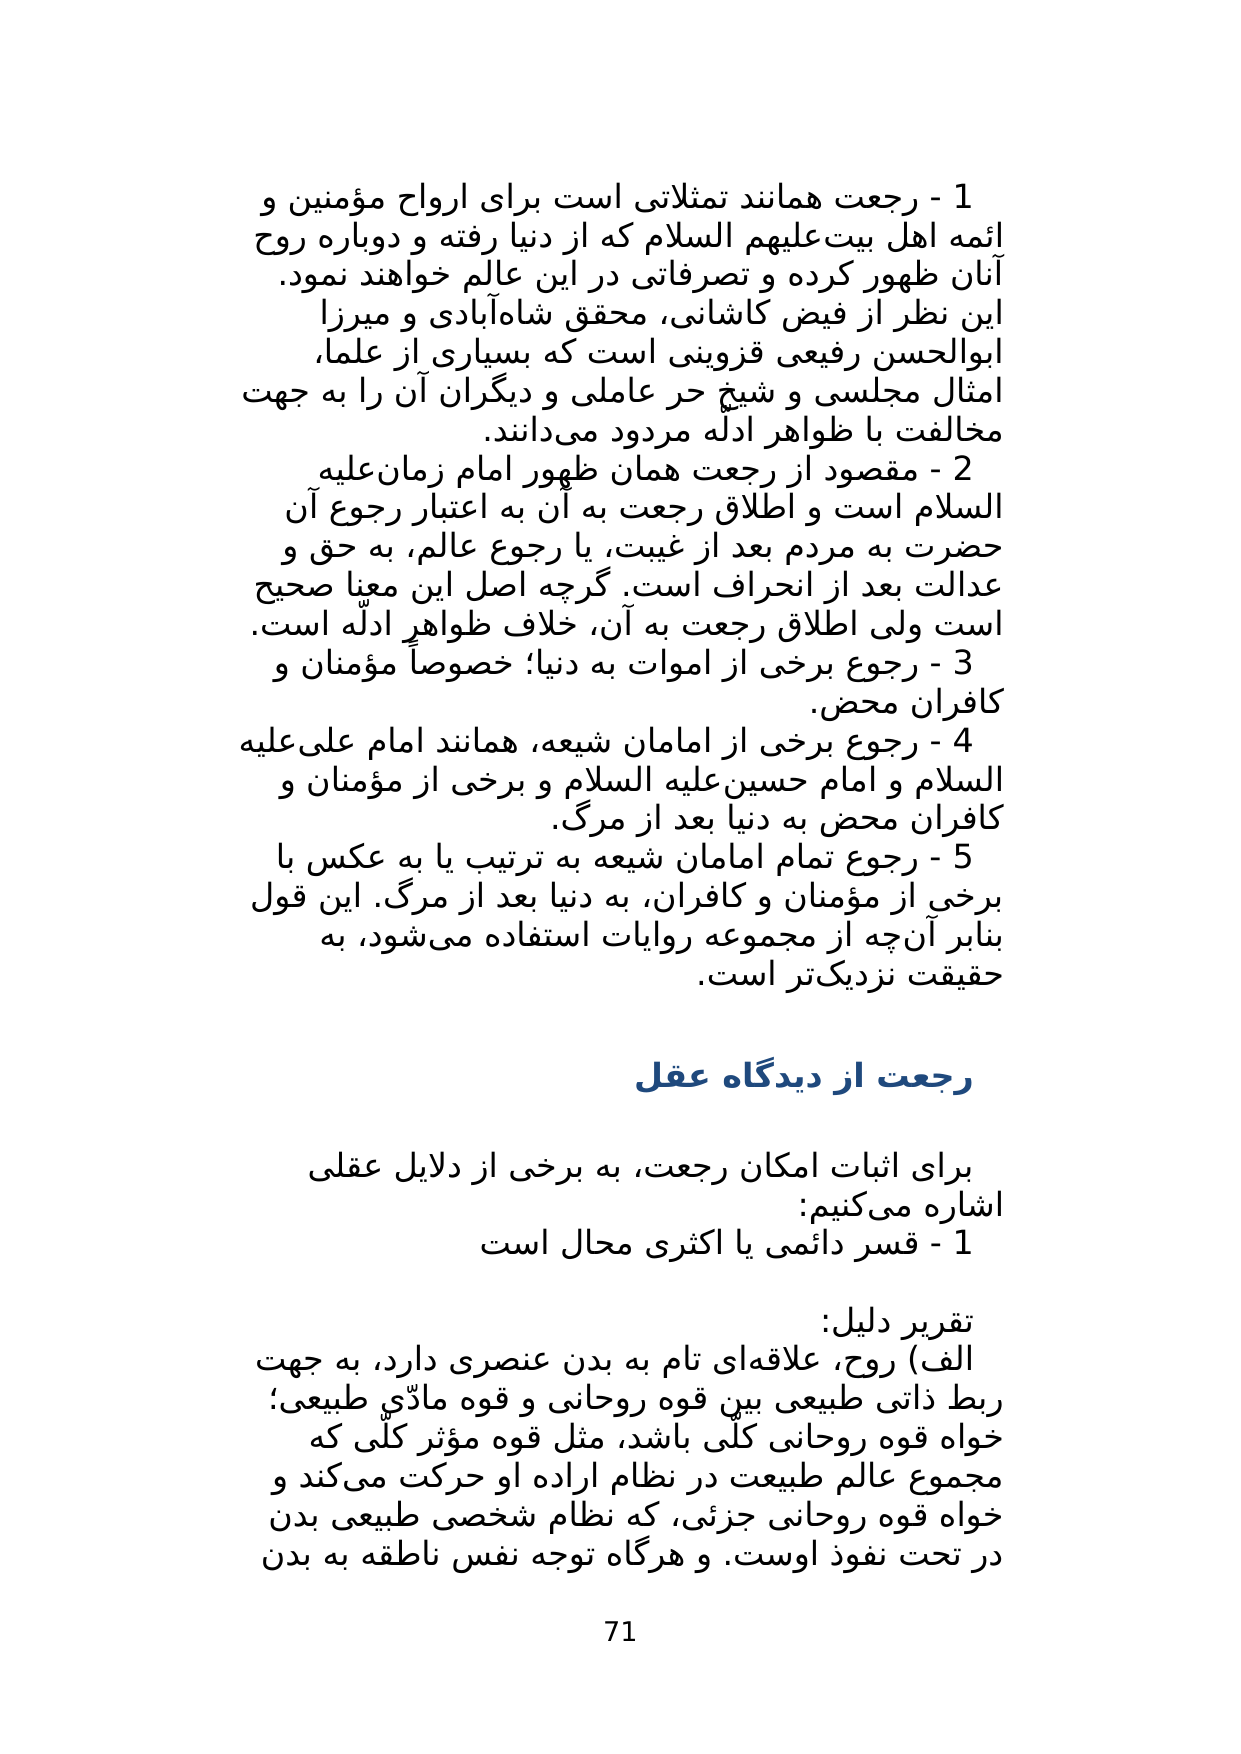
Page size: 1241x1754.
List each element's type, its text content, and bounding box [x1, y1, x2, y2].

text 1 - رجعت همانند تمثلاتی است برای ارواح مؤمنین و ائمه اهل بیت‌علیهم السلام که از دنیا رفته و دوباره روح آنان ظهور کرده و تصرفاتی در این عالم خواهند نمود. این نظر از فیض کاشانی، محقق شاه‌آبادی و میرزا ابوالحسن رفیعی قزوینی است که بسیاری از علما، امثال مجلسی و شیخ حر عاملی و دیگران آن را به جهت مخالفت با ظواهر ادلّه مردود می‌دانند. [236, 177, 1004, 449]
text 1 - قسر دائمی یا اکثری محال است [236, 1224, 1004, 1263]
text 5 - رجوع تمام امامان شیعه به ترتیب یا به عکس با برخی از مؤمنان و کافران، به دنیا بعد از مرگ. این قول بنابر آن‌چه از مجموعه روایات استفاده می‌شود، به حقیقت نزدیک‌تر است. [236, 838, 1004, 993]
text 3 - رجوع برخی از اموات به دنیا؛ خصوصاً مؤمنان و کافران محض. [236, 643, 1004, 721]
text 2 - مقصود از رجعت همان ظهور امام زمان‌علیه السلام است و اطلاق رجعت به آن به اعتبار رجوع آن حضرت به مردم بعد از غیبت، یا رجوع عالم، به حق و عدالت بعد از انحراف است. گرچه اصل این معنا صحیح است ولی اطلاق رجعت به آن، خلاف ظواهر ادلّه است. [236, 449, 1004, 643]
text 4 - رجوع برخی از امامان شیعه، همانند امام علی‌علیه السلام و امام حسین‌علیه السلام و برخی از مؤمنان و کافران محض به دنیا بعد از مرگ. [236, 721, 1004, 838]
text برای اثبات امکان رجعت، به برخی از دلایل عقلی اشاره می‌کنیم: [236, 1146, 1004, 1224]
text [236, 1340, 1004, 1573]
text تقریر دلیل: [236, 1301, 1004, 1340]
subtitle رجعت از دیدگاه عقل [236, 1056, 1004, 1095]
